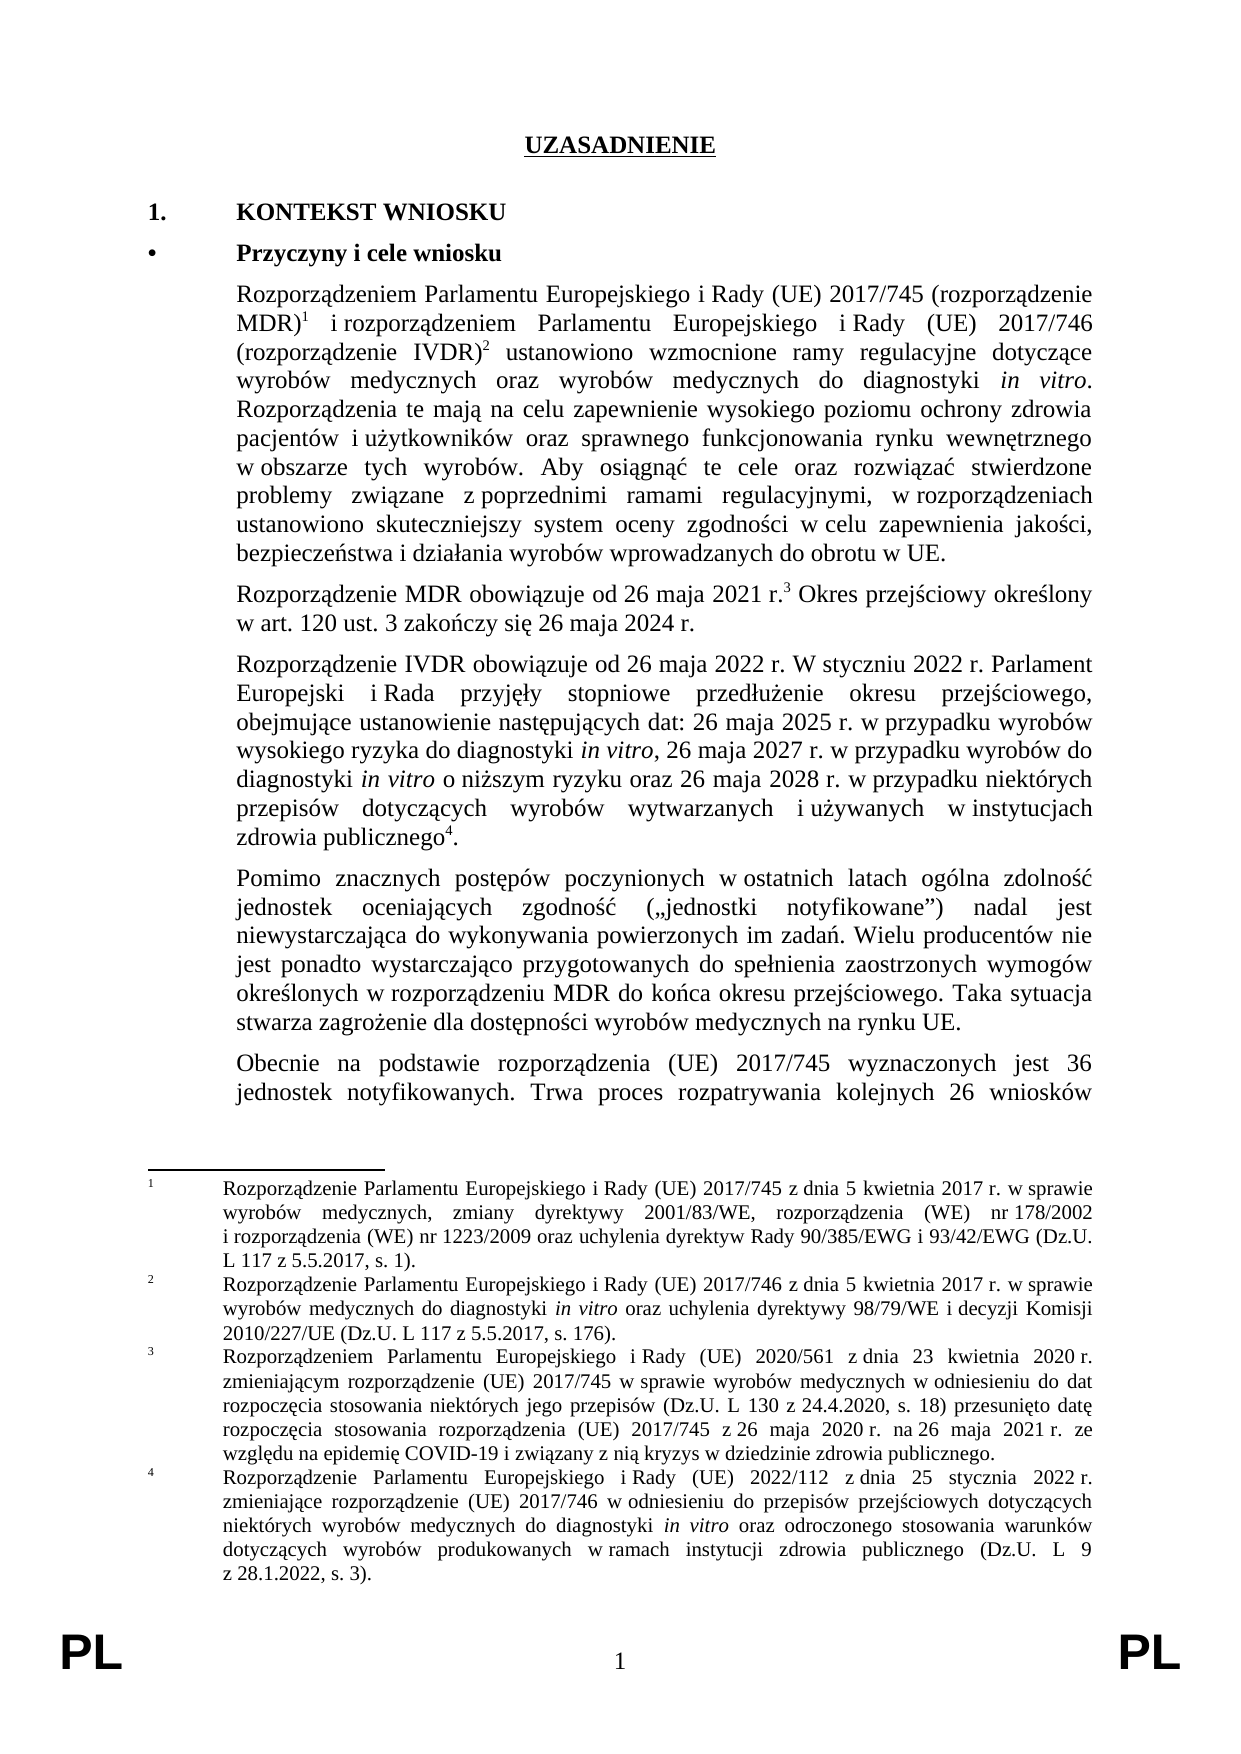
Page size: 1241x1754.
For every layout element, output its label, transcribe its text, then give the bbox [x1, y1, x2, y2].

subtitle 1. KONTEKST WNIOSKU [148, 197, 1093, 226]
text UZASADNIENIE [148, 131, 1093, 159]
text Rozporządzenie MDR obowiązuje od 26 maja 2021 r. Okres przejściowy określony w art. 120 ust. 3 zakończy się 26 maja 2024 r. [236, 579, 1093, 637]
subtitle • Przyczyny i cele wniosku [148, 238, 1093, 267]
text Pomimo znacznych postępów poczynionych w ostatnich latach ogólna zdolność jednostek oceniających zgodność („jednostki notyfikowane”) nadal jest niewystarczająca do wykonywania powierzonych im zadań. Wielu producentów nie jest ponadto wystarczająco przygotowanych do spełnienia zaostrzonych wymogów określonych w rozporządzeniu MDR do końca okresu przejściowego. Taka sytuacja stwarza zagrożenie dla dostępności wyrobów medycznych na rynku UE. [236, 863, 1093, 1036]
text Rozporządzenie IVDR obowiązuje od 26 maja 2022 r. W styczniu 2022 r. Parlament Europejski i Rada przyjęły stopniowe przedłużenie okresu przejściowego, obejmujące ustanowienie następujących dat: 26 maja 2025 r. w przypadku wyrobów wysokiego ryzyka do diagnostyki in vitro, 26 maja 2027 r. w przypadku wyrobów do diagnostyki in vitro o niższym ryzyku oraz 26 maja 2028 r. w przypadku niektórych przepisów dotyczących wyrobów wytwarzanych i używanych w instytucjach zdrowia publicznego. [236, 649, 1093, 851]
text Obecnie na podstawie rozporządzenia (UE) 2017/745 wyznaczonych jest 36 jednostek notyfikowanych. Trwa proces rozpatrywania kolejnych 26 wniosków o wyznaczenie do pełnienia funkcji jednostki notyfikowanej; trzy z nich są na zaawansowanym etapie. [236, 1048, 1093, 1106]
text Rozporządzeniem Parlamentu Europejskiego i Rady (UE) 2017/745 (rozporządzenie MDR) i rozporządzeniem Parlamentu Europejskiego i Rady (UE) 2017/746 (rozporządzenie IVDR) ustanowiono wzmocnione ramy regulacyjne dotyczące wyrobów medycznych oraz wyrobów medycznych do diagnostyki in vitro. Rozporządzenia te mają na celu zapewnienie wysokiego poziomu ochrony zdrowia pacjentów i użytkowników oraz sprawnego funkcjonowania rynku wewnętrznego w obszarze tych wyrobów. Aby osiągnąć te cele oraz rozwiązać stwierdzone problemy związane z poprzednimi ramami regulacyjnymi, w rozporządzeniach ustanowiono skuteczniejszy system oceny zgodności w celu zapewnienia jakości, bezpieczeństwa i działania wyrobów wprowadzanych do obrotu w UE. [236, 279, 1093, 567]
